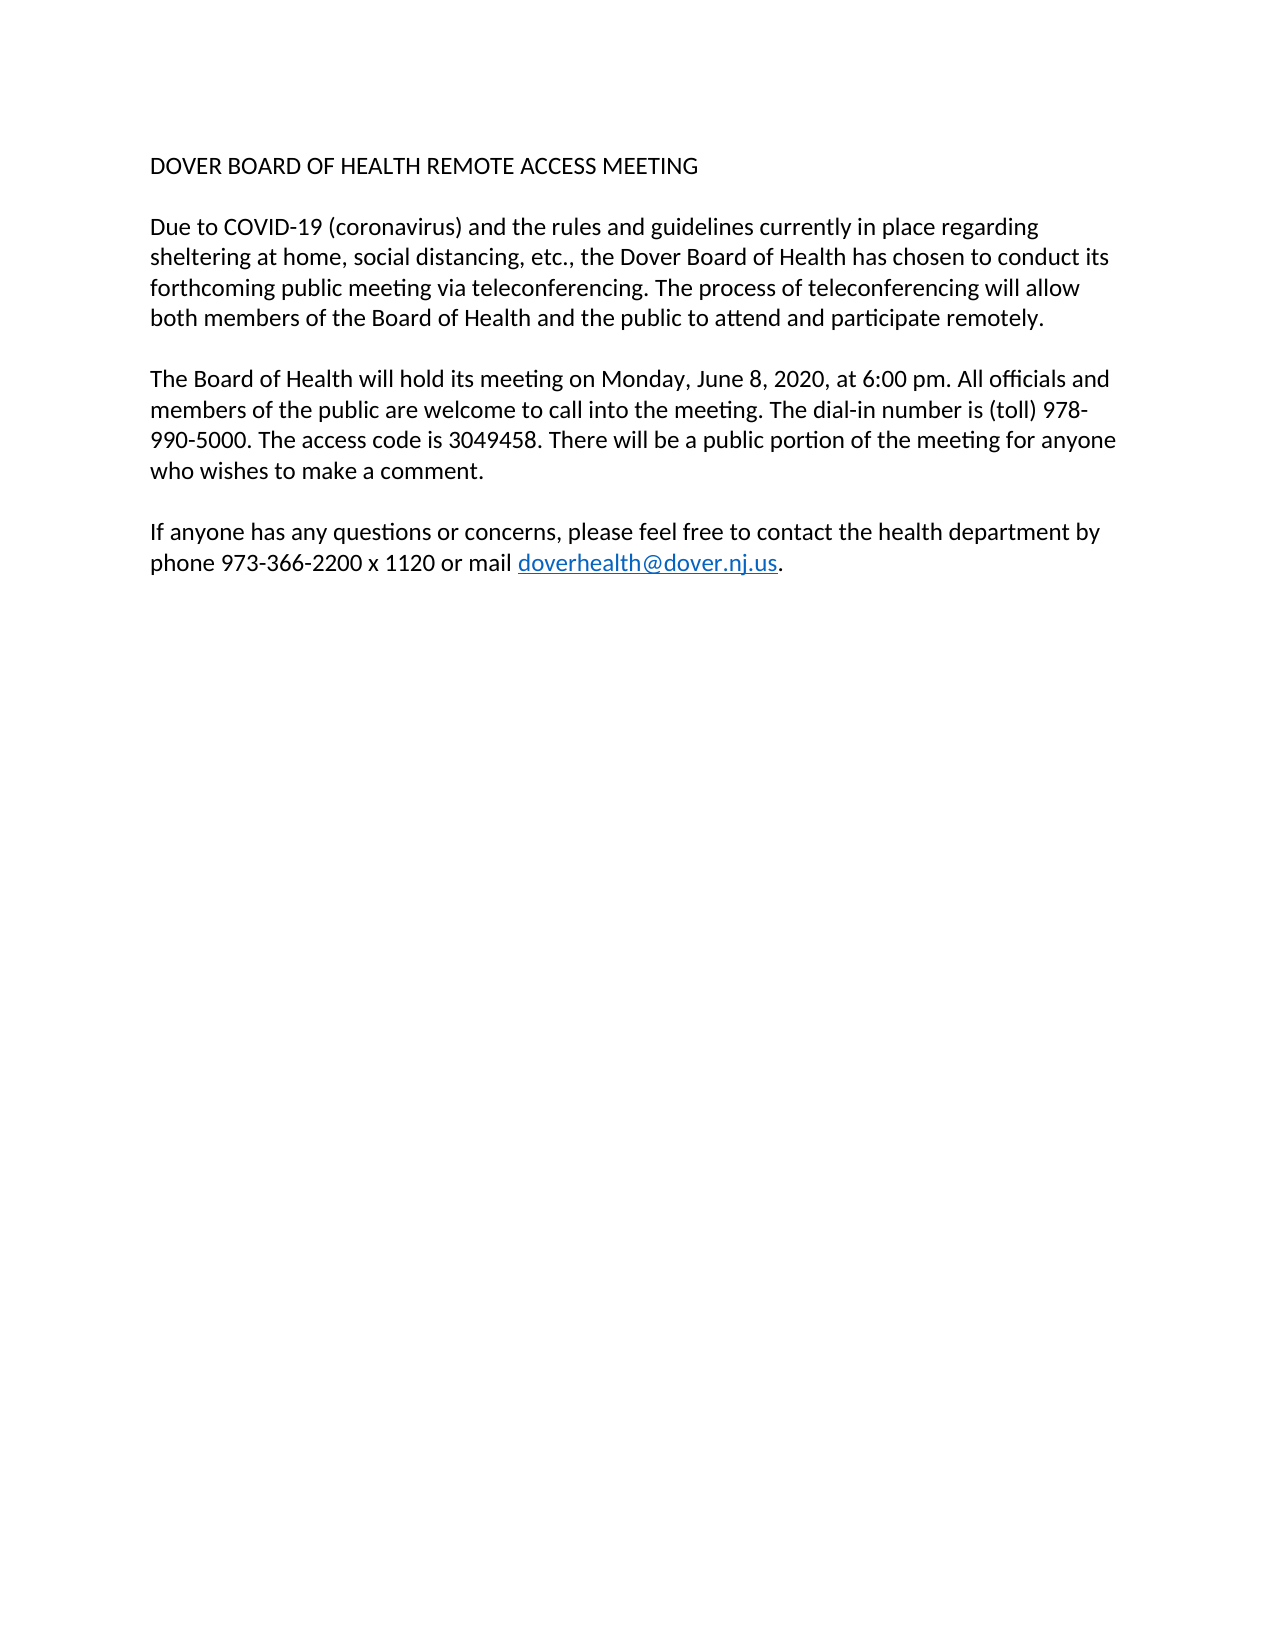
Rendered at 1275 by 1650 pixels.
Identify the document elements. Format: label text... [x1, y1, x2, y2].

text DOVER BOARD OF HEALTH REMOTE ACCESS MEETING [150, 150, 1125, 181]
text If anyone has any questions or concerns, please feel free to contact the health department by phone 973-366-2200 x 1120 or mail doverhealth@dover.nj.us. [150, 516, 1125, 577]
text Due to COVID-19 (coronavirus) and the rules and guidelines currently in place regarding sheltering at home, social distancing, etc., the Dover Board of Health has chosen to conduct its forthcoming public meeting via teleconferencing. The process of teleconferencing will allow both members of the Board of Health and the public to attend and participate remotely. [150, 211, 1125, 333]
text The Board of Health will hold its meeting on Monday, June 8, 2020, at 6:00 pm. All officials and members of the public are welcome to call into the meeting. The dial-in number is (toll) 978-990-5000. The access code is 3049458. There will be a public portion of the meeting for anyone who wishes to make a comment. [150, 364, 1125, 486]
